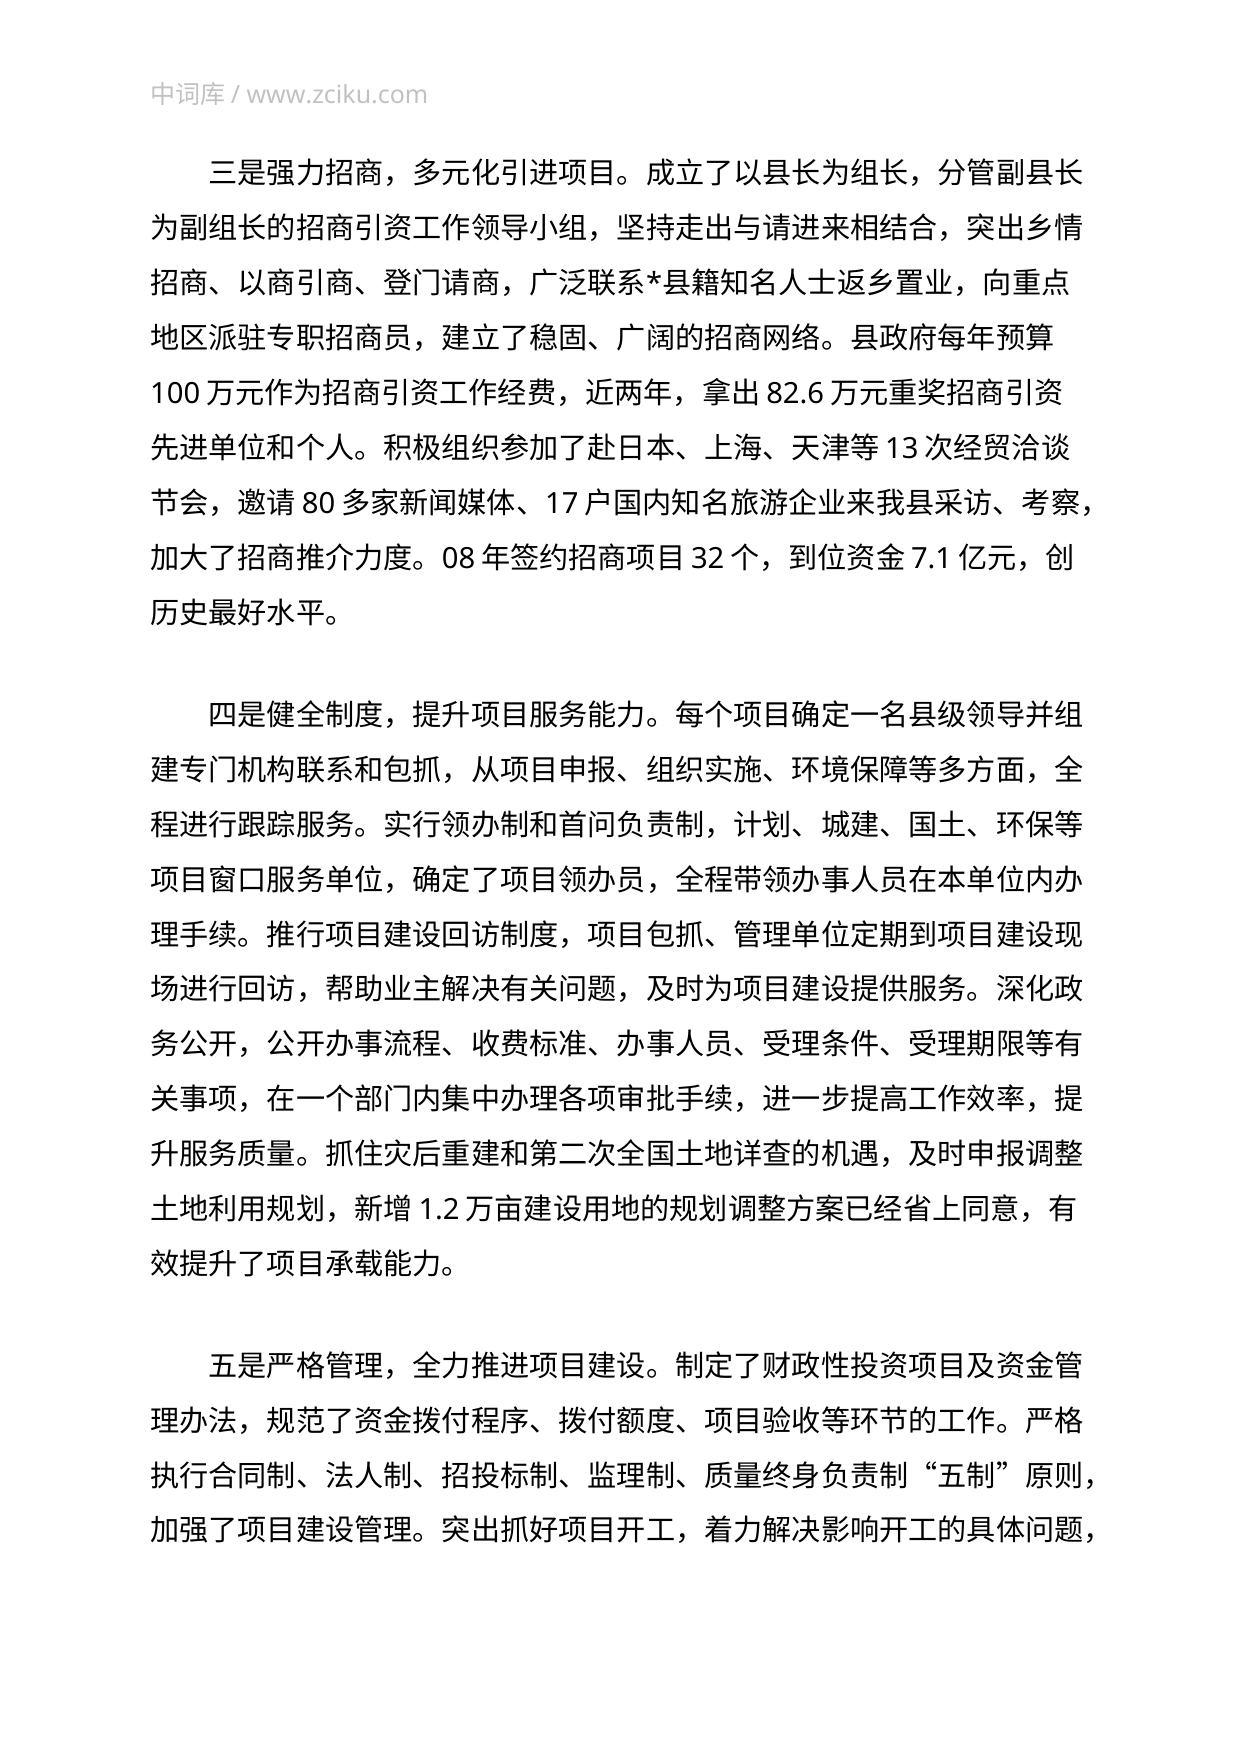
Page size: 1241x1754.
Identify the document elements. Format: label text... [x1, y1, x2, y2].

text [150, 1342, 1090, 1549]
text 四是健全制度，提升项目服务能力。每个项目确定一名县级领导并组建专门机构联系和包抓，从项目申报、组织实施、环境保障等多方面，全程进行跟踪服务。实行领办制和首问负责制，计划、城建、国土、环保等项目窗口服务单位，确定了项目领办员，全程带领办事人员在本单位内办理手续。推行项目建设回访制度，项目包抓、管理单位定期到项目建设现场进行回访，帮助业主解决有关问题，及时为项目建设提供服务。深化政务公开，公开办事流程、收费标准、办事人员、受理条件、受理期限等有关事项，在一个部门内集中办理各项审批手续，进一步提高工作效率，提升服务质量。抓住灾后重建和第二次全国土地详查的机遇，及时申报调整土地利用规划，新增1.2万亩建设用地的规划调整方案已经省上同意，有效提升了项目承载能力。 [150, 691, 1090, 1283]
text 三是强力招商，多元化引进项目。成立了以县长为组长，分管副县长为副组长的招商引资工作领导小组，坚持走出与请进来相结合，突出乡情招商、以商引商、登门请商，广泛联系*县籍知名人士返乡置业，向重点地区派驻专职招商员，建立了稳固、广阔的招商网络。县政府每年预算100万元作为招商引资工作经费，近两年，拿出82.6万元重奖招商引资先进单位和个人。积极组织参加了赴日本、上海、天津等13次经贸洽谈节会，邀请80多家新闻媒体、17户国内知名旅游企业来我县采访、考察，加大了招商推介力度。08年签约招商项目32个，到位资金7.1亿元，创历史最好水平。 [150, 150, 1090, 632]
